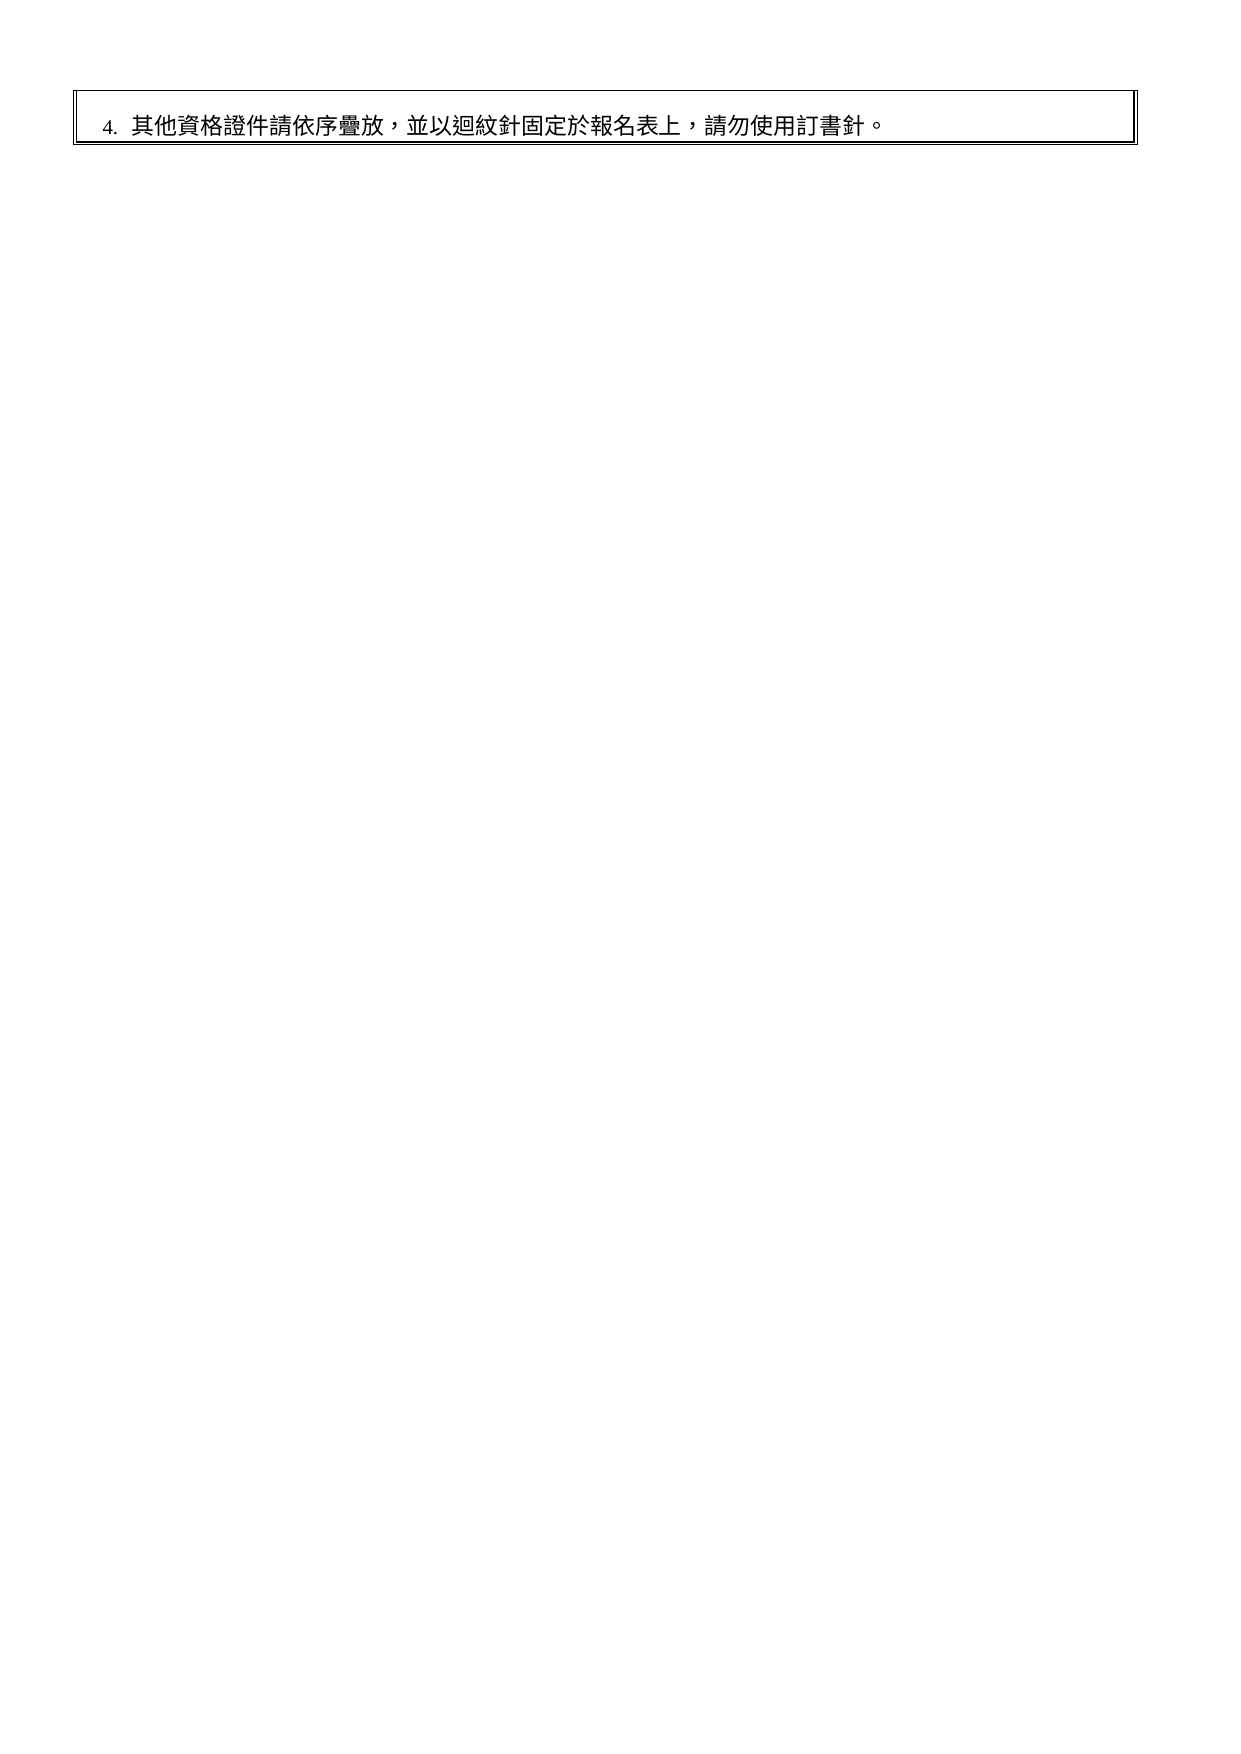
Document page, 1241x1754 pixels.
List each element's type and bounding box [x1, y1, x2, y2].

table_cell [77, 91, 1133, 141]
